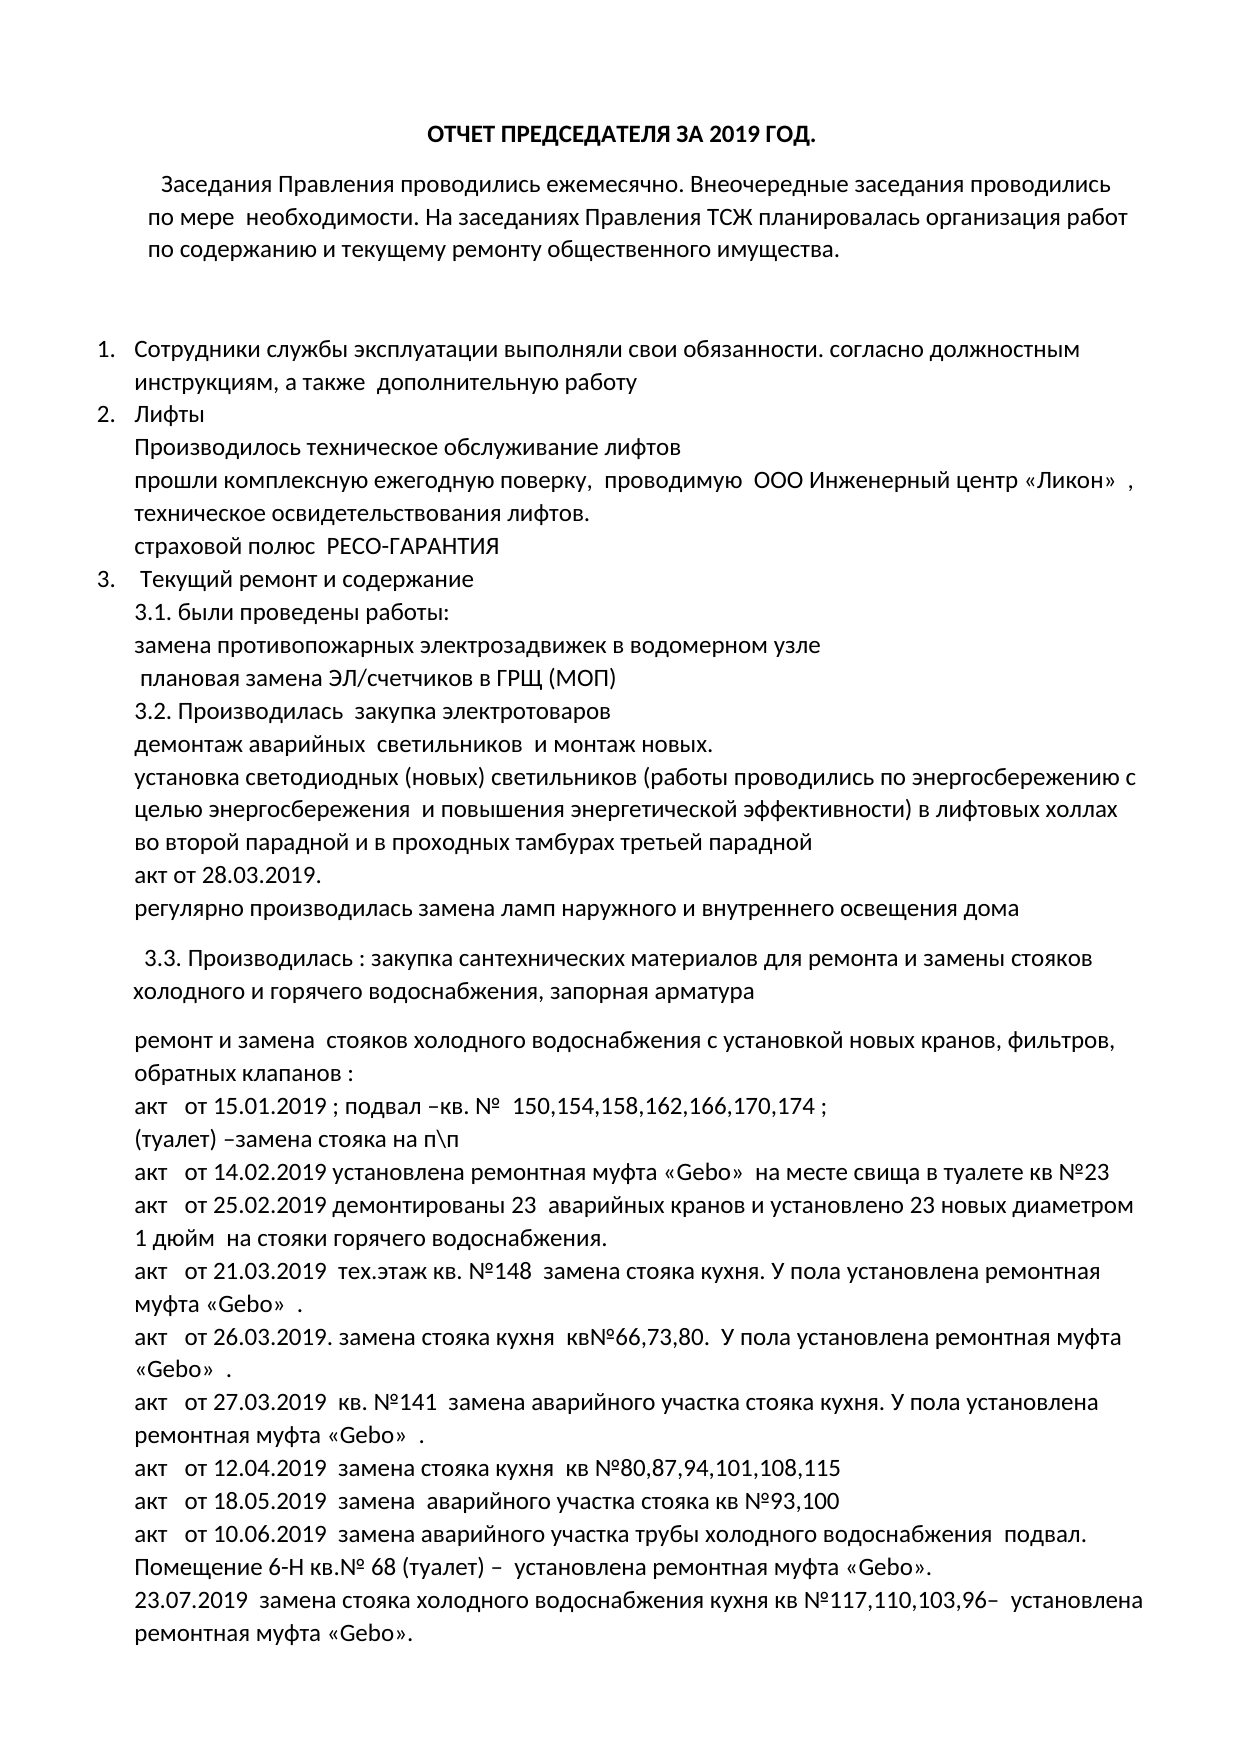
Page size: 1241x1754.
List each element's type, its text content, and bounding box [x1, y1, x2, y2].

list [134, 1518, 1152, 1647]
list Производилось техническое обслуживание лифтов прошли комплексную ежегодную поверку, проводимую ООО Инженерный центр «Ликон» , техническое освидетельствования лифтов. страховой полюс РЕСО-ГАРАНТИЯ [134, 431, 1152, 561]
list Сотрудники службы эксплуатации выполняли свои обязанности. согласно должностным инструкциям, а также дополнительную работу [97, 333, 1152, 396]
list акт от 18.05.2019 замена аварийного участка стояка кв №93,100 [134, 1485, 1152, 1516]
list акт от 21.03.2019 тех.этаж кв. №148 замена стояка кухня. У пола установлена ремонтная муфта «Gebo» . акт от 26.03.2019. замена стояка кухня кв№66,73,80. У пола установлена ремонтная муфта «Gebo» . акт от 27.03.2019 кв. №141 замена аварийного участка стояка кухня. У пола установлена ремонтная муфта «Gebo» . акт от 12.04.2019 замена стояка кухня кв №80,87,94,101,108,115 [134, 1255, 1152, 1483]
text Заседания Правления проводились ежемесячно. Внеочередные заседания проводились по мере необходимости. На заседаниях Правления ТСЖ планировалась организация работ по содержанию и текущему ремонту общественного имущества. [59, 168, 1152, 264]
list Текущий ремонт и содержание 3.1. были проведены работы: замена противопожарных электрозадвижек в водомерном узле [97, 563, 1152, 659]
list установка светодиодных (новых) светильников (работы проводились по энергосбережению с целью энергосбережения и повышения энергетической эффективности) в лифтовых холлах во второй парадной и в проходных тамбурах третьей парадной акт от 28.03.2019. регулярно производилась замена ламп наружного и внутреннего освещения дома [134, 761, 1152, 923]
text 3.3. Производилась : закупка сантехнических материалов для ремонта и замены стояков холодного и горячего водоснабжения, запорная арматура [59, 942, 1152, 1005]
list плановая замена ЭЛ/счетчиков в ГРЩ (МОП) 3.2. Производилась закупка электротоваров демонтаж аварийных светильников и монтаж новых. [134, 662, 1152, 758]
list ремонт и замена стояков холодного водоснабжения с установкой новых кранов, фильтров, обратных клапанов : акт от 15.01.2019 ; подвал –кв. № 150,154,158,162,166,170,174 ; (туалет) –замена стояка на п\п акт от 14.02.2019 установлена ремонтная муфта «Gebo» на месте свища в туалете кв №23 акт от 25.02.2019 демонтированы 23 аварийных кранов и установлено 23 новых диаметром 1 дюйм на стояки горячего водоснабжения. [134, 1024, 1152, 1252]
list Лифты [97, 398, 1152, 429]
text ОТЧЕТ ПРЕДСЕДАТЕЛЯ ЗА 2019 ГОД. [59, 118, 1152, 149]
